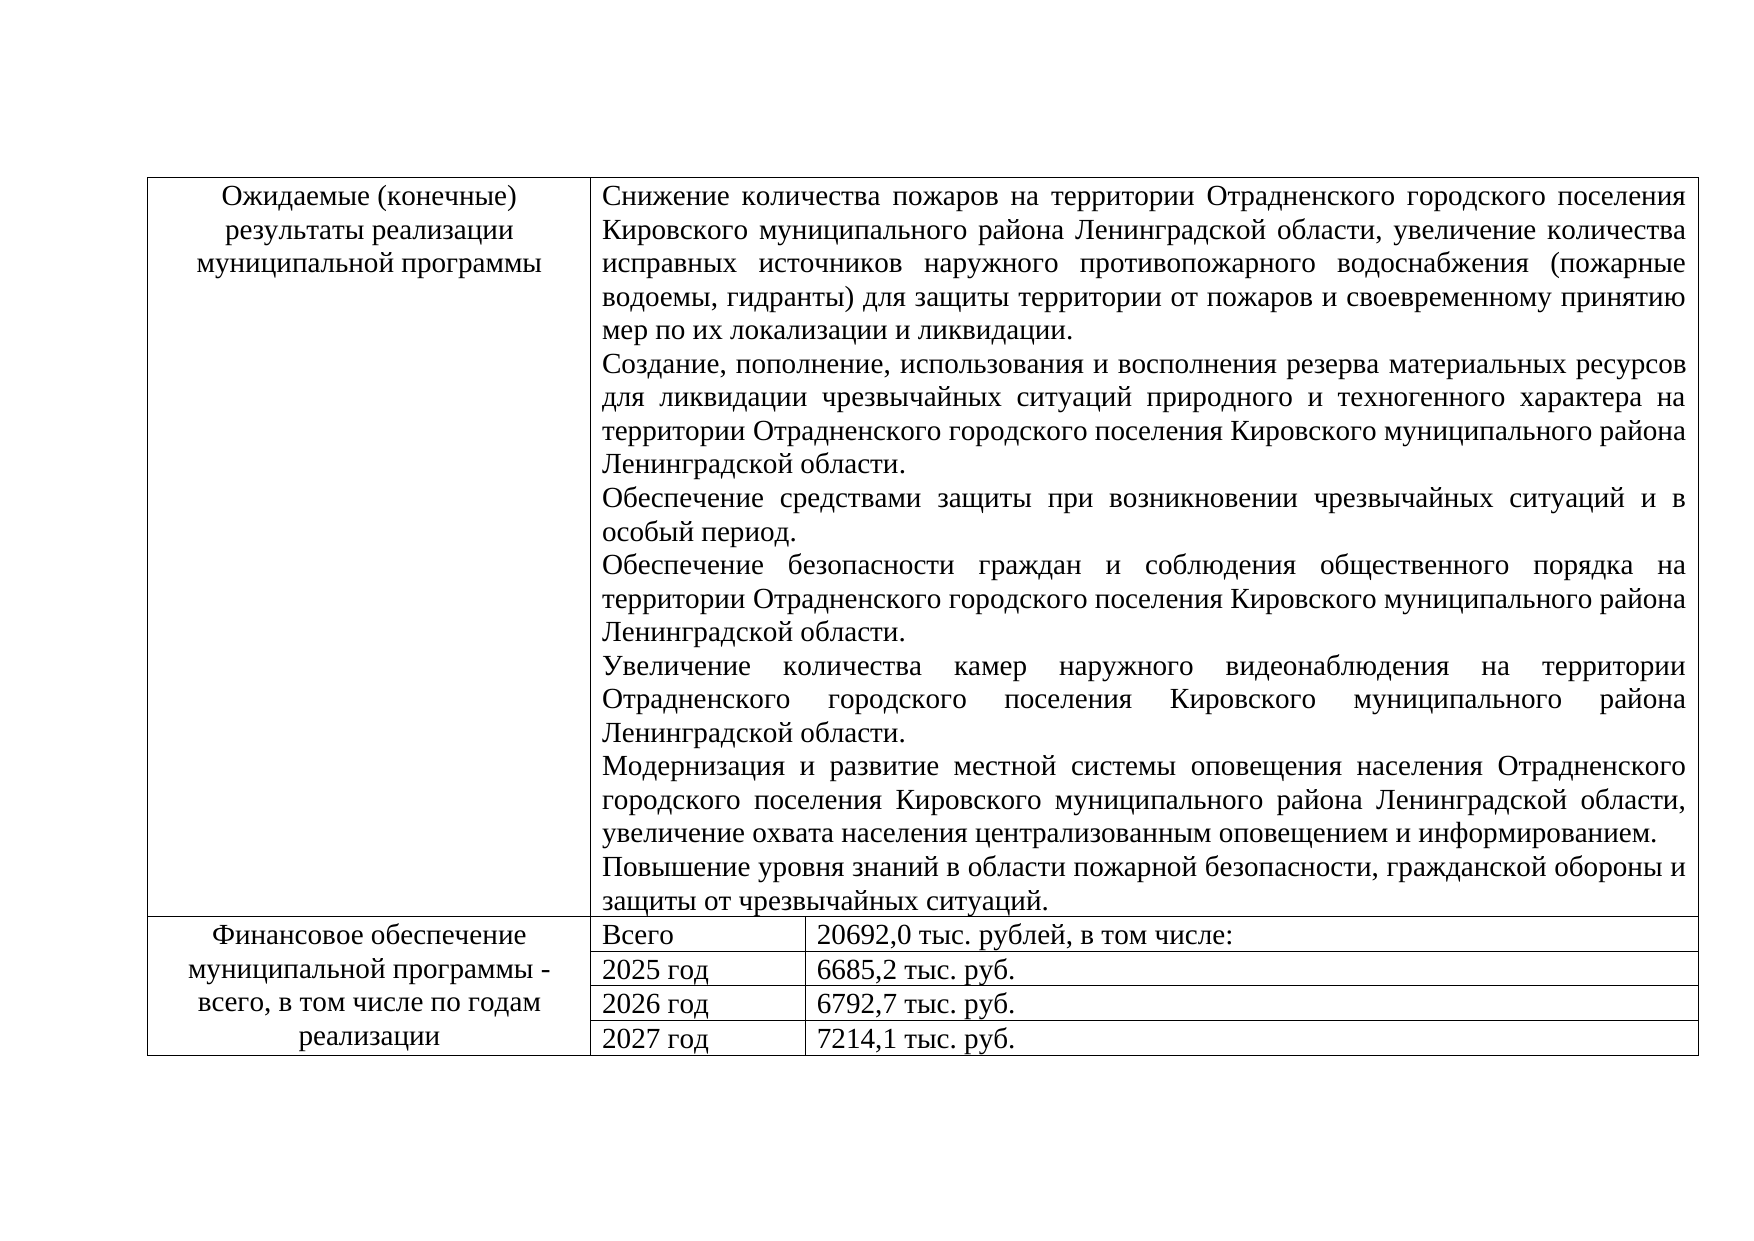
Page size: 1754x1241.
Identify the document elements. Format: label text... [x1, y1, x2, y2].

table_cell 6685,2 тыс. руб. [806, 952, 1698, 985]
table_cell 2027 год [591, 1021, 805, 1054]
table_cell 6792,7 тыс. руб. [806, 986, 1698, 1020]
table_cell Снижение количества пожаров на территории Отрадненского городского поселения Кировского муниципального района Ленинградской области, увеличение количества исправных источников наружного противопожарного водоснабжения (пожарные водоемы, гидранты) для защиты территории от пожаров и своевременному принятию мер по их локализации и ликвидации. Создание, пополнение, использования и восполнения резерва материальных ресурсов для ликвидации чрезвычайных ситуаций природного и техногенного характера на территории Отрадненского городского поселения Кировского муниципального района Ленинградской области. Обеспечение средствами защиты при возникновении чрезвычайных ситуаций и в особый период. Обеспечение безопасности граждан и соблюдения общественного порядка на территории Отрадненского городского поселения Кировского муниципального района Ленинградской области. Увеличение количества камер наружного видеонаблюдения на территории Отрадненского городского поселения Кировского муниципального района Ленинградской области. Модернизация и развитие местной системы оповещения населения Отрадненского городского поселения Кировского муниципального района Ленинградской области, увеличение охвата населения централизованным оповещением и информированием. Повышение уровня знаний в области пожарной безопасности, гражданской обороны и защиты от чрезвычайных ситуаций. [591, 178, 1698, 916]
table_cell Ожидаемые (конечные) результаты реализации муниципальной программы [148, 178, 590, 916]
table_cell Всего [591, 917, 805, 951]
table_cell 20692,0 тыс. рублей, в том числе: [806, 917, 1698, 951]
table_cell 2025 год [591, 952, 805, 985]
table_cell Финансовое обеспечение муниципальной программы - всего, в том числе по годам реализации [148, 917, 590, 1054]
table_cell 7214,1 тыс. руб. [806, 1021, 1698, 1054]
table_cell 2026 год [591, 986, 805, 1020]
